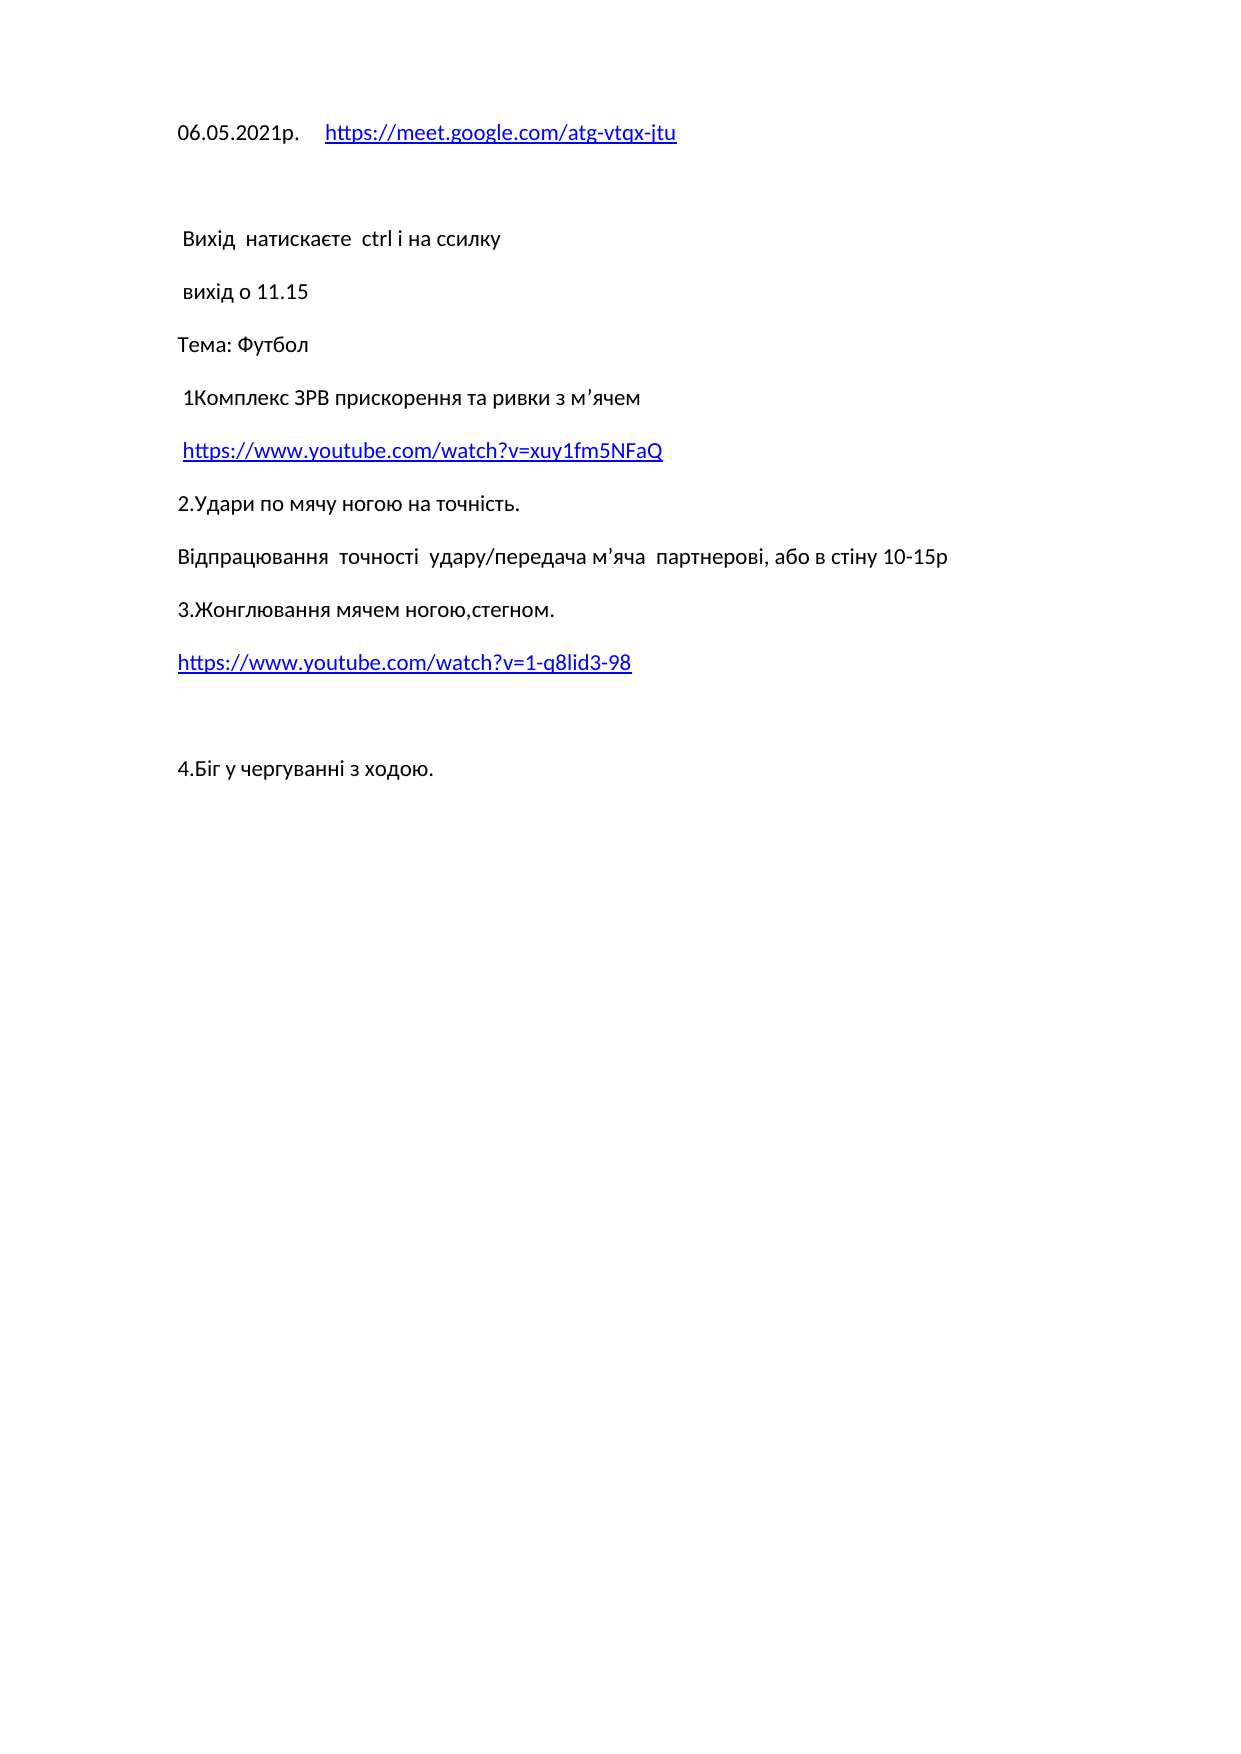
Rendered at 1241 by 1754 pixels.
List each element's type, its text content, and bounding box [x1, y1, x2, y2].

text вихід о 11.15 [177, 277, 1152, 305]
text https://www.youtube.com/watch?v=1-q8lid3-98 [177, 648, 1152, 676]
text 1Комплекс ЗРВ прискорення та ривки з м’ячем [177, 383, 1152, 411]
text 06.05.2021р. https://meet.google.com/atg-vtqx-jtu [177, 118, 1152, 146]
text Відпрацювання точності удару/передача м’яча партнерові, або в стіну 10-15р [177, 542, 1152, 570]
text 3.Жонглювання мячем ногою,стегном. [177, 595, 1152, 623]
text 4.Біг у чергуванні з ходою. [177, 754, 1152, 782]
text Тема: Футбол [177, 330, 1152, 358]
text Вихід натискаєте ctrl і на ссилку [177, 224, 1152, 252]
text https://www.youtube.com/watch?v=xuy1fm5NFaQ [177, 436, 1152, 464]
text 2.Удари по мячу ногою на точність. [177, 489, 1152, 517]
